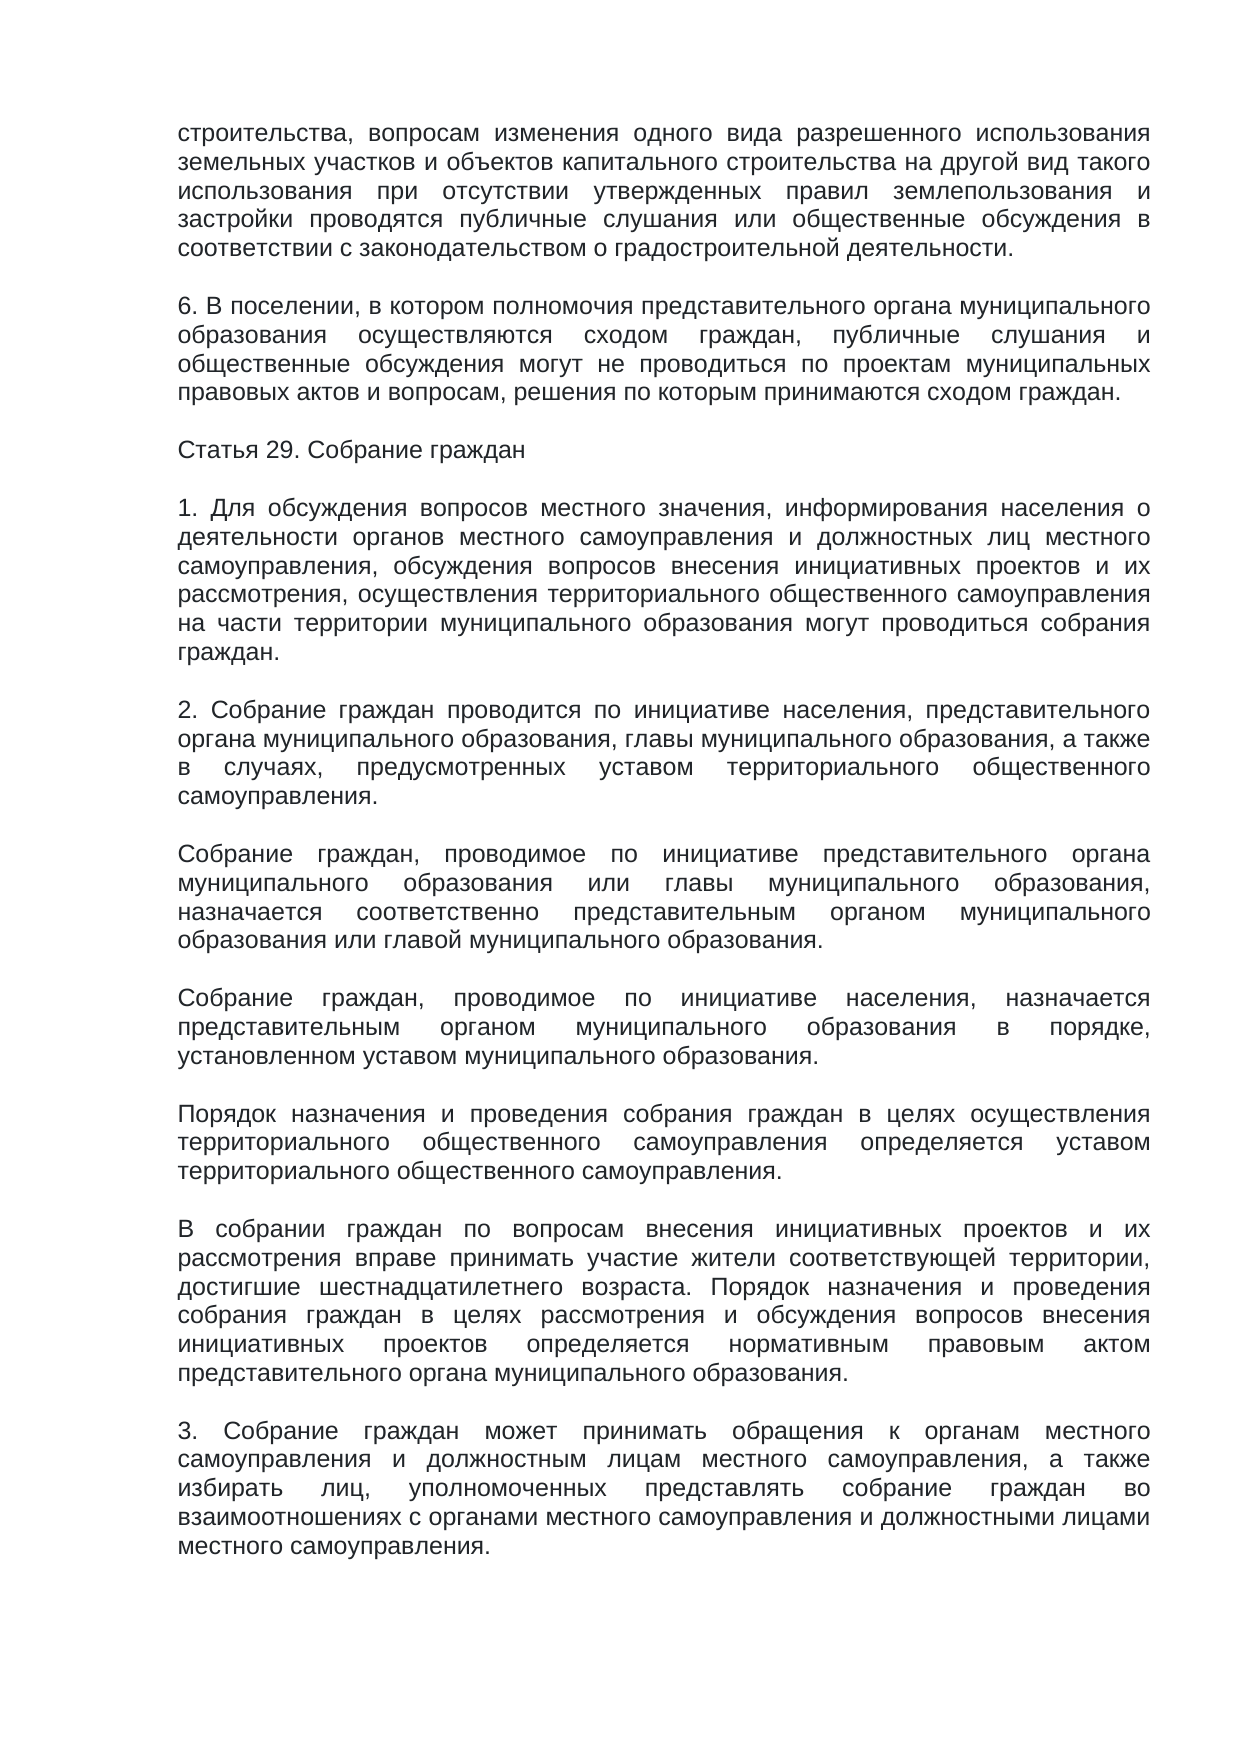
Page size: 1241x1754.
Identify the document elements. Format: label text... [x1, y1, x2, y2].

text 3. Собрание граждан может принимать обращения к органам местного самоуправления и должностным лицам местного самоуправления, а также избирать лиц, уполномоченных представлять собрание граждан во взаимоотношениях с органами местного самоуправления и должностными лицами местного самоуправления. [177, 1416, 1152, 1559]
text Статья 29. Собрание граждан [177, 435, 1152, 464]
text 6. В поселении, в котором полномочия представительного органа муниципального образования осуществляются сходом граждан, публичные слушания и общественные обсуждения могут не проводиться по проектам муниципальных правовых актов и вопросам, решения по которым принимаются сходом граждан. [177, 291, 1152, 406]
text 2. Собрание граждан проводится по инициативе населения, представительного органа муниципального образования, главы муниципального образования, а также в случаях, предусмотренных уставом территориального общественного самоуправления. [177, 695, 1152, 810]
text В собрании граждан по вопросам внесения инициативных проектов и их рассмотрения вправе принимать участие жители соответствующей территории, достигшие шестнадцатилетнего возраста. Порядок назначения и проведения собрания граждан в целях рассмотрения и обсуждения вопросов внесения инициативных проектов определяется нормативным правовым актом представительного органа муниципального образования. [177, 1214, 1152, 1386]
text Собрание граждан, проводимое по инициативе населения, назначается представительным органом муниципального образования в порядке, установленном уставом муниципального образования. [177, 983, 1152, 1069]
text Собрание граждан, проводимое по инициативе представительного органа муниципального образования или главы муниципального образования, назначается соответственно представительным органом муниципального образования или главой муниципального образования. [177, 839, 1152, 954]
text Порядок назначения и проведения собрания граждан в целях осуществления территориального общественного самоуправления определяется уставом территориального общественного самоуправления. [177, 1098, 1152, 1185]
text 1. Для обсуждения вопросов местного значения, информирования населения о деятельности органов местного самоуправления и должностных лиц местного самоуправления, обсуждения вопросов внесения инициативных проектов и их рассмотрения, осуществления территориального общественного самоуправления на части территории муниципального образования могут проводиться собрания граждан. [177, 493, 1152, 666]
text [177, 118, 1152, 262]
